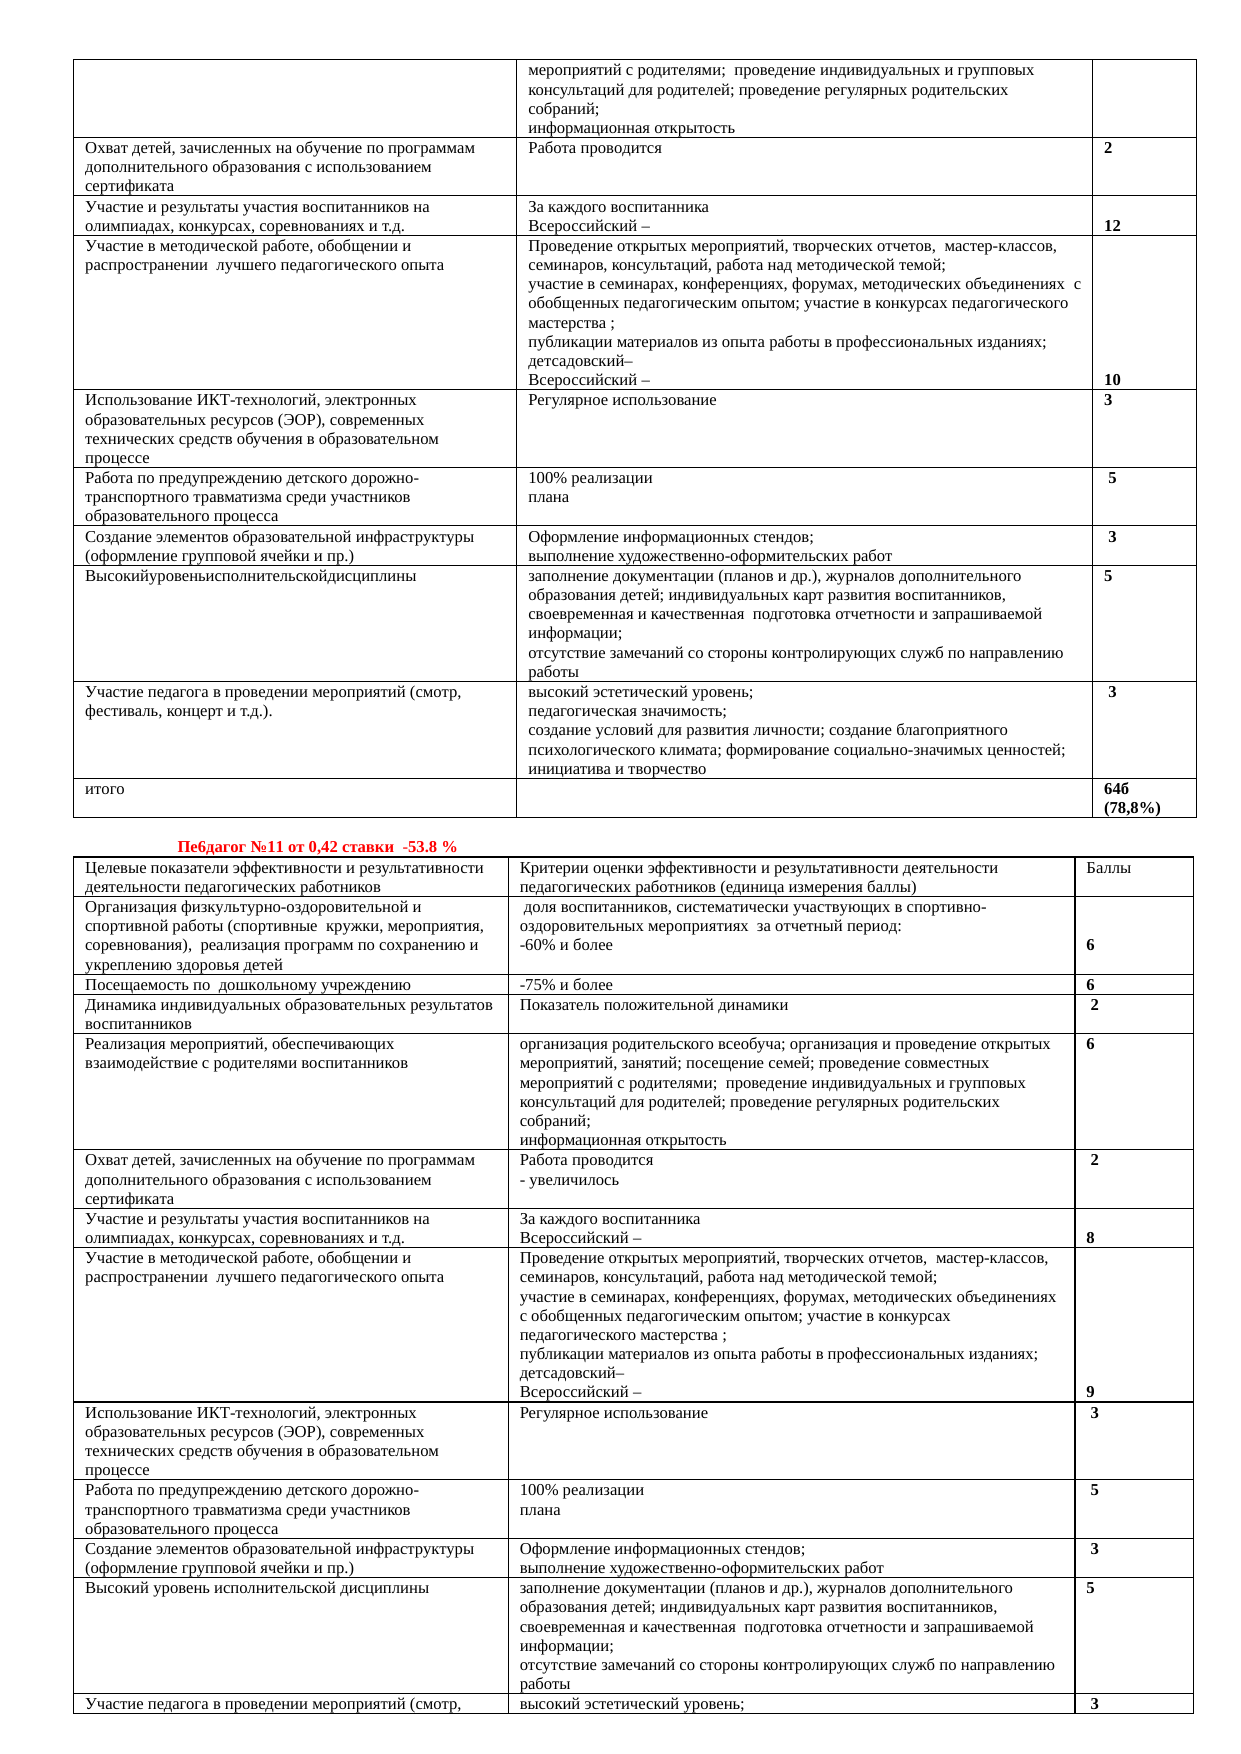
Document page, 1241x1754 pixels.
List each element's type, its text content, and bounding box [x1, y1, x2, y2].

table_cell 6 [1076, 897, 1193, 973]
table_cell Охват детей, зачисленных на обучение по программам дополнительного образования с использованием сертификата [74, 1150, 508, 1208]
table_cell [517, 60, 1092, 137]
table_cell Работа проводится [517, 138, 1092, 195]
table_cell Работа по предупреждению детского дорожно-транспортного травматизма среди участников образовательного процесса [74, 468, 516, 525]
table_header Баллы [1076, 858, 1193, 896]
table_cell За каждого воспитанника Всероссийский – [509, 1209, 1074, 1247]
table_cell заполнение документации (планов и др.), журналов дополнительного образования детей; индивидуальных карт развития воспитанников, своевременная и качественная подготовка отчетности и запрашиваемой информации; отсутствие замечаний со стороны контролирующих служб по направлению работы [517, 566, 1092, 681]
table_cell 9 [1076, 1248, 1193, 1401]
table_cell 6 [1093, 60, 1196, 137]
table_cell Охват детей, зачисленных на обучение по программам дополнительного образования с использованием сертификата [74, 138, 516, 195]
table_cell Работа по предупреждению детского дорожно-транспортного травматизма среди участников образовательного процесса [74, 1480, 508, 1538]
table_cell Организация физкультурно-оздоровительной и спортивной работы (спортивные кружки, мероприятия, соревнования), реализация программ по сохранению и укреплению здоровья детей [74, 897, 508, 973]
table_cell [74, 1694, 508, 1713]
table_header Критерии оценки эффективности и результативности деятельности педагогических работников (единица измерения баллы) [509, 858, 1074, 896]
table_cell Высокийуровеньисполнительскойдисциплины [74, 566, 516, 681]
table_cell 2 [1076, 1150, 1193, 1208]
table_cell Посещаемость по дошкольному учреждению [74, 975, 508, 994]
table_cell 10 [1093, 236, 1196, 389]
table_cell Работа проводится - увеличилось [509, 1150, 1074, 1208]
table_cell Участие в методической работе, обобщении и распространении лучшего педагогического опыта [74, 236, 516, 389]
table_cell 100% реализации плана [509, 1480, 1074, 1538]
table_cell Участие и результаты участия воспитанников на олимпиадах, конкурсах, соревнованиях и т.д. [74, 1209, 508, 1247]
table_cell Высокий уровень исполнительской дисциплины [74, 1578, 508, 1693]
table_cell Регулярное использование [517, 390, 1092, 467]
table_cell 3 [1093, 682, 1196, 778]
table_header Целевые показатели эффективности и результативности деятельности педагогических работников [74, 858, 508, 896]
table_cell 64б (78,8%) [1093, 779, 1196, 817]
table_cell Показатель положительной динамики [509, 995, 1074, 1033]
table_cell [74, 60, 516, 137]
table_cell 6 [1076, 975, 1193, 994]
table_cell Использование ИКТ-технологий, электронных образовательных ресурсов (ЭОР), современных технических средств обучения в образовательном процессе [74, 390, 516, 467]
table_cell 3 [1093, 526, 1196, 565]
table_cell Реализация мероприятий, обеспечивающих взаимодействие с родителями воспитанников [74, 1034, 508, 1149]
table_cell итого [74, 779, 516, 817]
table_cell Участие и результаты участия воспитанников на олимпиадах, конкурсах, соревнованиях и т.д. [74, 196, 516, 235]
table_cell Использование ИКТ-технологий, электронных образовательных ресурсов (ЭОР), современных технических средств обучения в образовательном процессе [74, 1403, 508, 1479]
table_cell Регулярное использование [509, 1403, 1074, 1479]
table_cell За каждого воспитанника Всероссийский – [517, 196, 1092, 235]
table_cell -75% и более [509, 975, 1074, 994]
table_cell [517, 779, 1092, 817]
table_cell 2 [1093, 138, 1196, 195]
table_cell 5 [1076, 1480, 1193, 1538]
table_cell 2 [1076, 995, 1193, 1033]
table_cell 5 [1093, 468, 1196, 525]
table_cell 3 [1076, 1694, 1193, 1713]
table_cell Участие педагога в проведении мероприятий (смотр, фестиваль, концерт и т.д.). [74, 682, 516, 778]
table_cell Оформление информационных стендов; выполнение художественно-оформительских работ [517, 526, 1092, 565]
table_cell 3 [1076, 1403, 1193, 1479]
table_cell доля воспитанников, систематически участвующих в спортивно-оздоровительных мероприятиях за отчетный период: -60% и более [509, 897, 1074, 973]
table_cell Участие в методической работе, обобщении и распространении лучшего педагогического опыта [74, 1248, 508, 1401]
table_cell Динамика индивидуальных образовательных результатов воспитанников [74, 995, 508, 1033]
table_cell 3 [1076, 1539, 1193, 1577]
table_cell 5 [1076, 1578, 1193, 1693]
table_cell 8 [1076, 1209, 1193, 1247]
table_cell Создание элементов образовательной инфраструктуры (оформление групповой ячейки и пр.) [74, 1539, 508, 1577]
table_cell 100% реализации плана [517, 468, 1092, 525]
table_cell 6 [1076, 1034, 1193, 1149]
table_cell 3 [1093, 390, 1196, 467]
table_cell заполнение документации (планов и др.), журналов дополнительного образования детей; индивидуальных карт развития воспитанников, своевременная и качественная подготовка отчетности и запрашиваемой информации; отсутствие замечаний со стороны контролирующих служб по направлению работы [509, 1578, 1074, 1693]
table_cell 5 [1093, 566, 1196, 681]
table_cell Проведение открытых мероприятий, творческих отчетов, мастер-классов, семинаров, консультаций, работа над методической темой; участие в семинарах, конференциях, форумах, методических объединениях с обобщенных педагогическим опытом; участие в конкурсах педагогического мастерства ; публикации материалов из опыта работы в профессиональных изданиях; детсадовский– Всероссийский – [517, 236, 1092, 389]
table_cell 12 [1093, 196, 1196, 235]
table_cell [509, 1694, 1074, 1713]
text Пе6дагог №11 от 0,42 ставки -53.8 % [177, 837, 1152, 856]
table_cell Проведение открытых мероприятий, творческих отчетов, мастер-классов, семинаров, консультаций, работа над методической темой; участие в семинарах, конференциях, форумах, методических объединениях с обобщенных педагогическим опытом; участие в конкурсах педагогического мастерства ; публикации материалов из опыта работы в профессиональных изданиях; детсадовский– Всероссийский – [509, 1248, 1074, 1401]
table_cell Оформление информационных стендов; выполнение художественно-оформительских работ [509, 1539, 1074, 1577]
table_cell Создание элементов образовательной инфраструктуры (оформление групповой ячейки и пр.) [74, 526, 516, 565]
